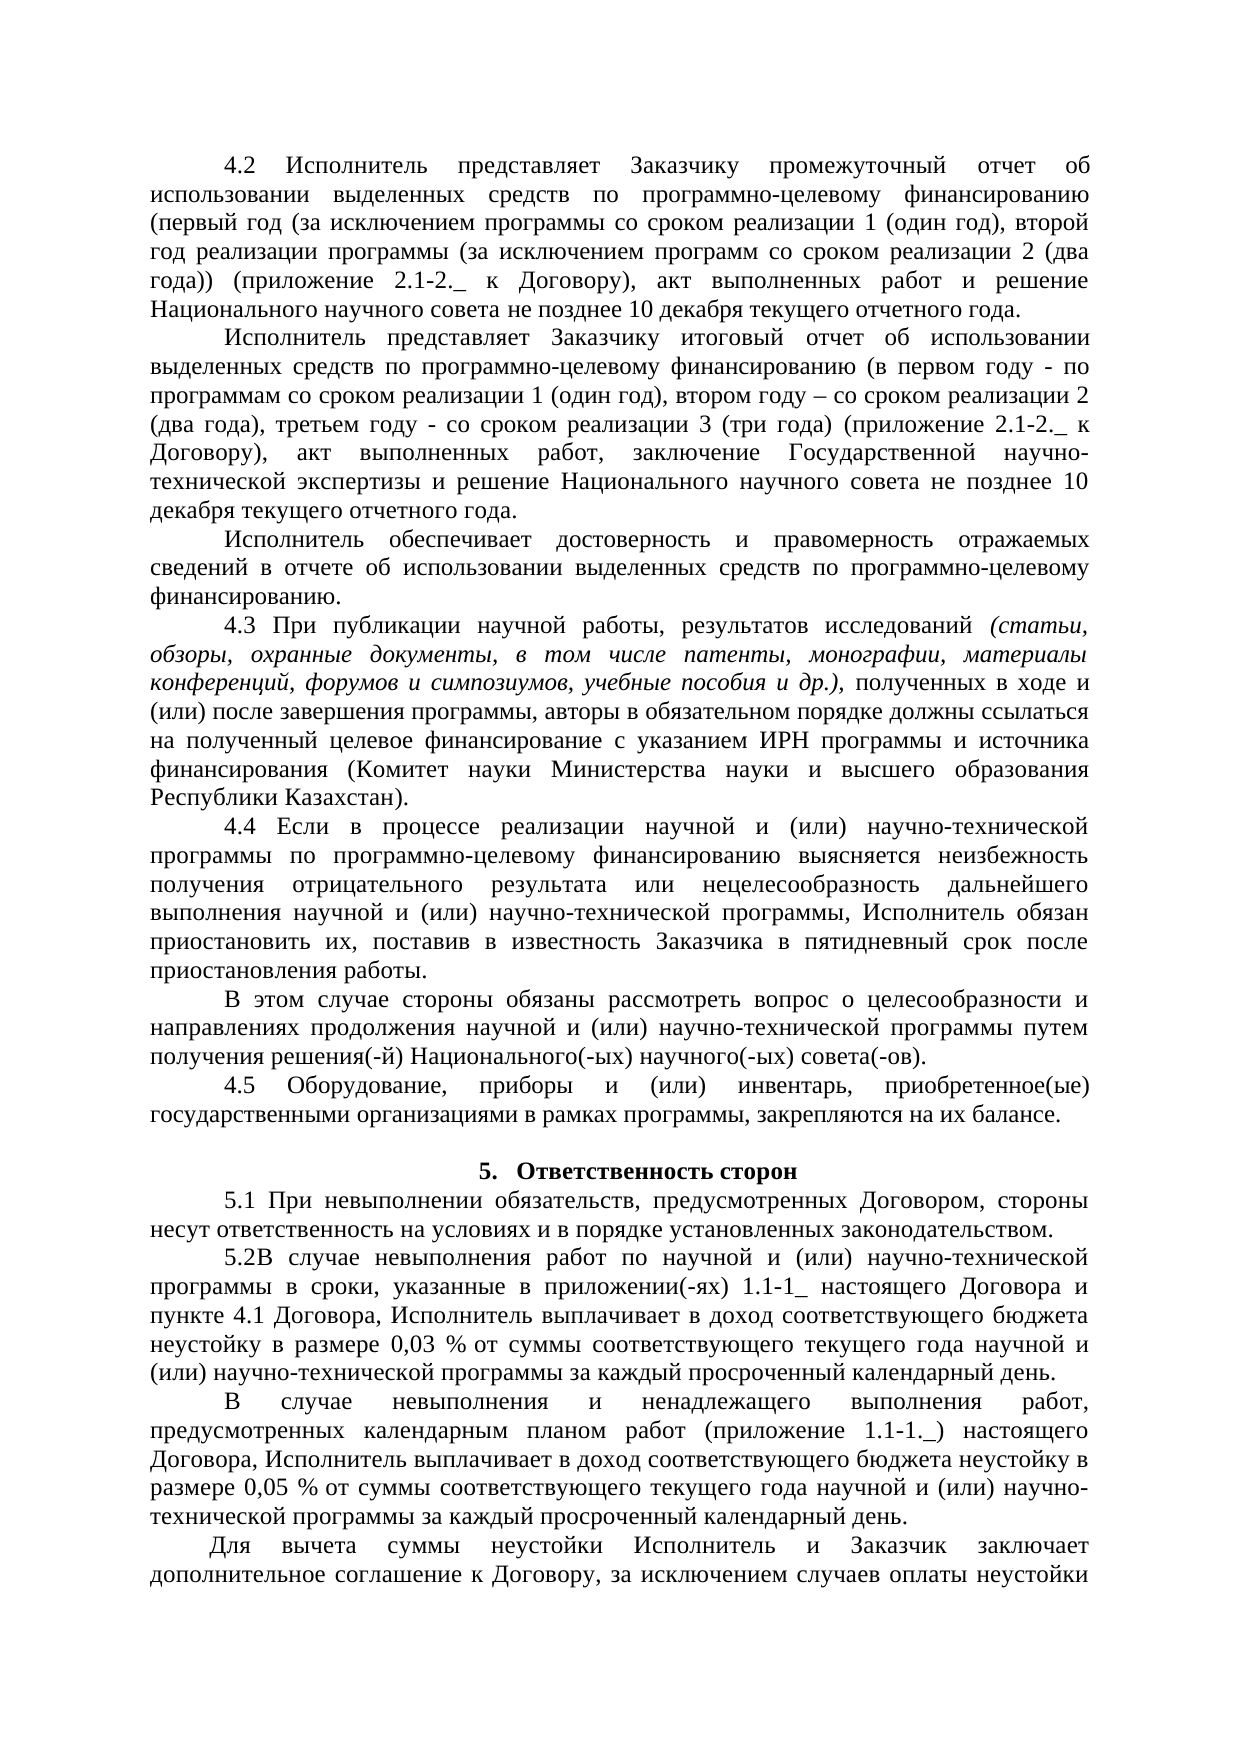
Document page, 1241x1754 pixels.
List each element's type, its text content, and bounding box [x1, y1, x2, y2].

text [150, 1530, 1090, 1587]
text 5.1 При невыполнении обязательств, предусмотренных Договором, стороны несут ответственность на условиях и в порядке установленных законодательством. [150, 1185, 1090, 1242]
list Ответственность сторон [186, 1156, 1090, 1185]
text 4.3 При публикации научной работы, результатов исследований (статьи, обзоры, охранные документы, в том числе патенты, монографии, материалы конференций, форумов и симпозиумов, учебные пособия и др.), полученных в ходе и (или) после завершения программы, авторы в обязательном порядке должны ссылаться на полученный целевое финансирование с указанием ИРН программы и источника финансирования (Комитет науки Министерства науки и высшего образования Республики Казахстан). [150, 610, 1090, 811]
text 4.2 Исполнитель представляет Заказчику промежуточный отчет об использовании выделенных средств по программно-целевому финансированию (первый год (за исключением программы со сроком реализации 1 (один год), второй год реализации программы (за исключением программ со сроком реализации 2 (два года)) (приложение 2.1-2._ к Договору), акт выполненных работ и решение Национального научного совета не позднее 10 декабря текущего отчетного года. [150, 150, 1090, 322]
text Исполнитель обеспечивает достоверность и правомерность отражаемых сведений в отчете об использовании выделенных средств по программно-целевому финансированию. [150, 524, 1090, 610]
text 4.4 Если в процессе реализации научной и (или) научно-технической программы по программно-целевому финансированию выясняется неизбежность получения отрицательного результата или нецелесообразность дальнейшего выполнения научной и (или) научно-технической программы, Исполнитель обязан приостановить их, поставив в известность Заказчика в пятидневный срок после приостановления работы. [150, 811, 1090, 984]
text В случае невыполнения и ненадлежащего выполнения работ, предусмотренных календарным планом работ (приложение 1.1-1._) настоящего Договора, Исполнитель выплачивает в доход соответствующего бюджета неустойку в размере 0,05 % от суммы соответствующего текущего года научной и (или) научно-технической программы за каждый просроченный календарный день. [150, 1386, 1090, 1530]
text В этом случае стороны обязаны рассмотреть вопрос о целесообразности и направлениях продолжения научной и (или) научно-технической программы путем получения решения(-й) Национального(-ых) научного(-ых) совета(-ов). [150, 984, 1090, 1070]
text 4.5 Оборудование, приборы и (или) инвентарь, приобретенное(ые) государственными организациями в рамках программы, закрепляются на их балансе. [150, 1070, 1090, 1127]
text 5.2 В случае невыполнения работ по научной и (или) научно-технической программы в сроки, указанные в приложении(-ях) 1.1-1_ настоящего Договора и пункте 4.1 Договора, Исполнитель выплачивает в доход соответствующего бюджета неустойку в размере 0,03 % от суммы соответствующего текущего года научной и (или) научно-технической программы за каждый просроченный календарный день. [150, 1242, 1090, 1386]
text Исполнитель представляет Заказчику итоговый отчет об использовании выделенных средств по программно-целевому финансированию (в первом году - по программам со сроком реализации 1 (один год), втором году – со сроком реализации 2 (два года), третьем году - со сроком реализации 3 (три года) (приложение 2.1-2._ к Договору), акт выполненных работ, заключение Государственной научно-технической экспертизы и решение Национального научного совета не позднее 10 декабря текущего отчетного года. [150, 322, 1090, 524]
